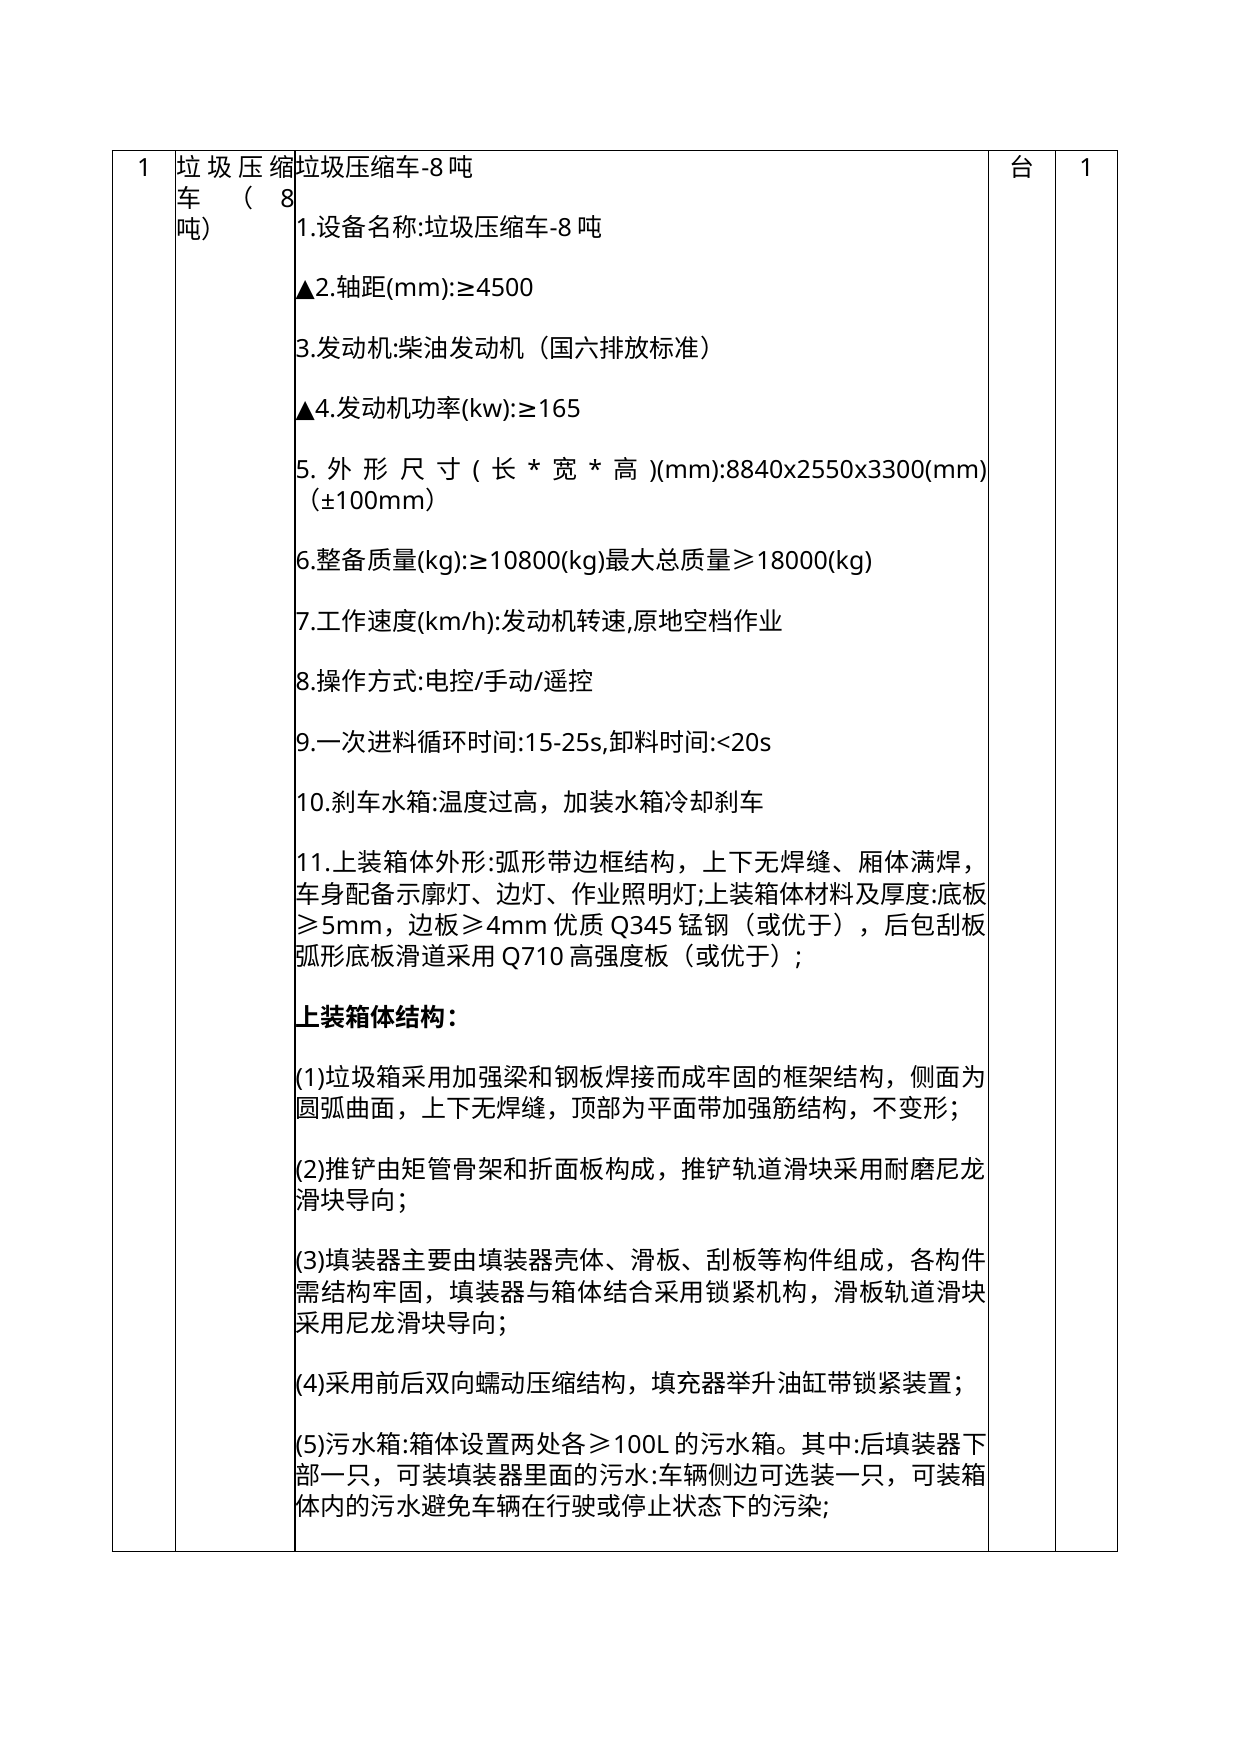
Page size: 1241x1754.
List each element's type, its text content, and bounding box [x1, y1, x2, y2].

table_cell 台 [989, 151, 1055, 1551]
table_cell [296, 151, 988, 1551]
table_cell 1 [113, 151, 175, 1551]
table_cell 1 [1056, 151, 1117, 1551]
table_cell 垃圾压缩车（8吨） [176, 151, 294, 1551]
